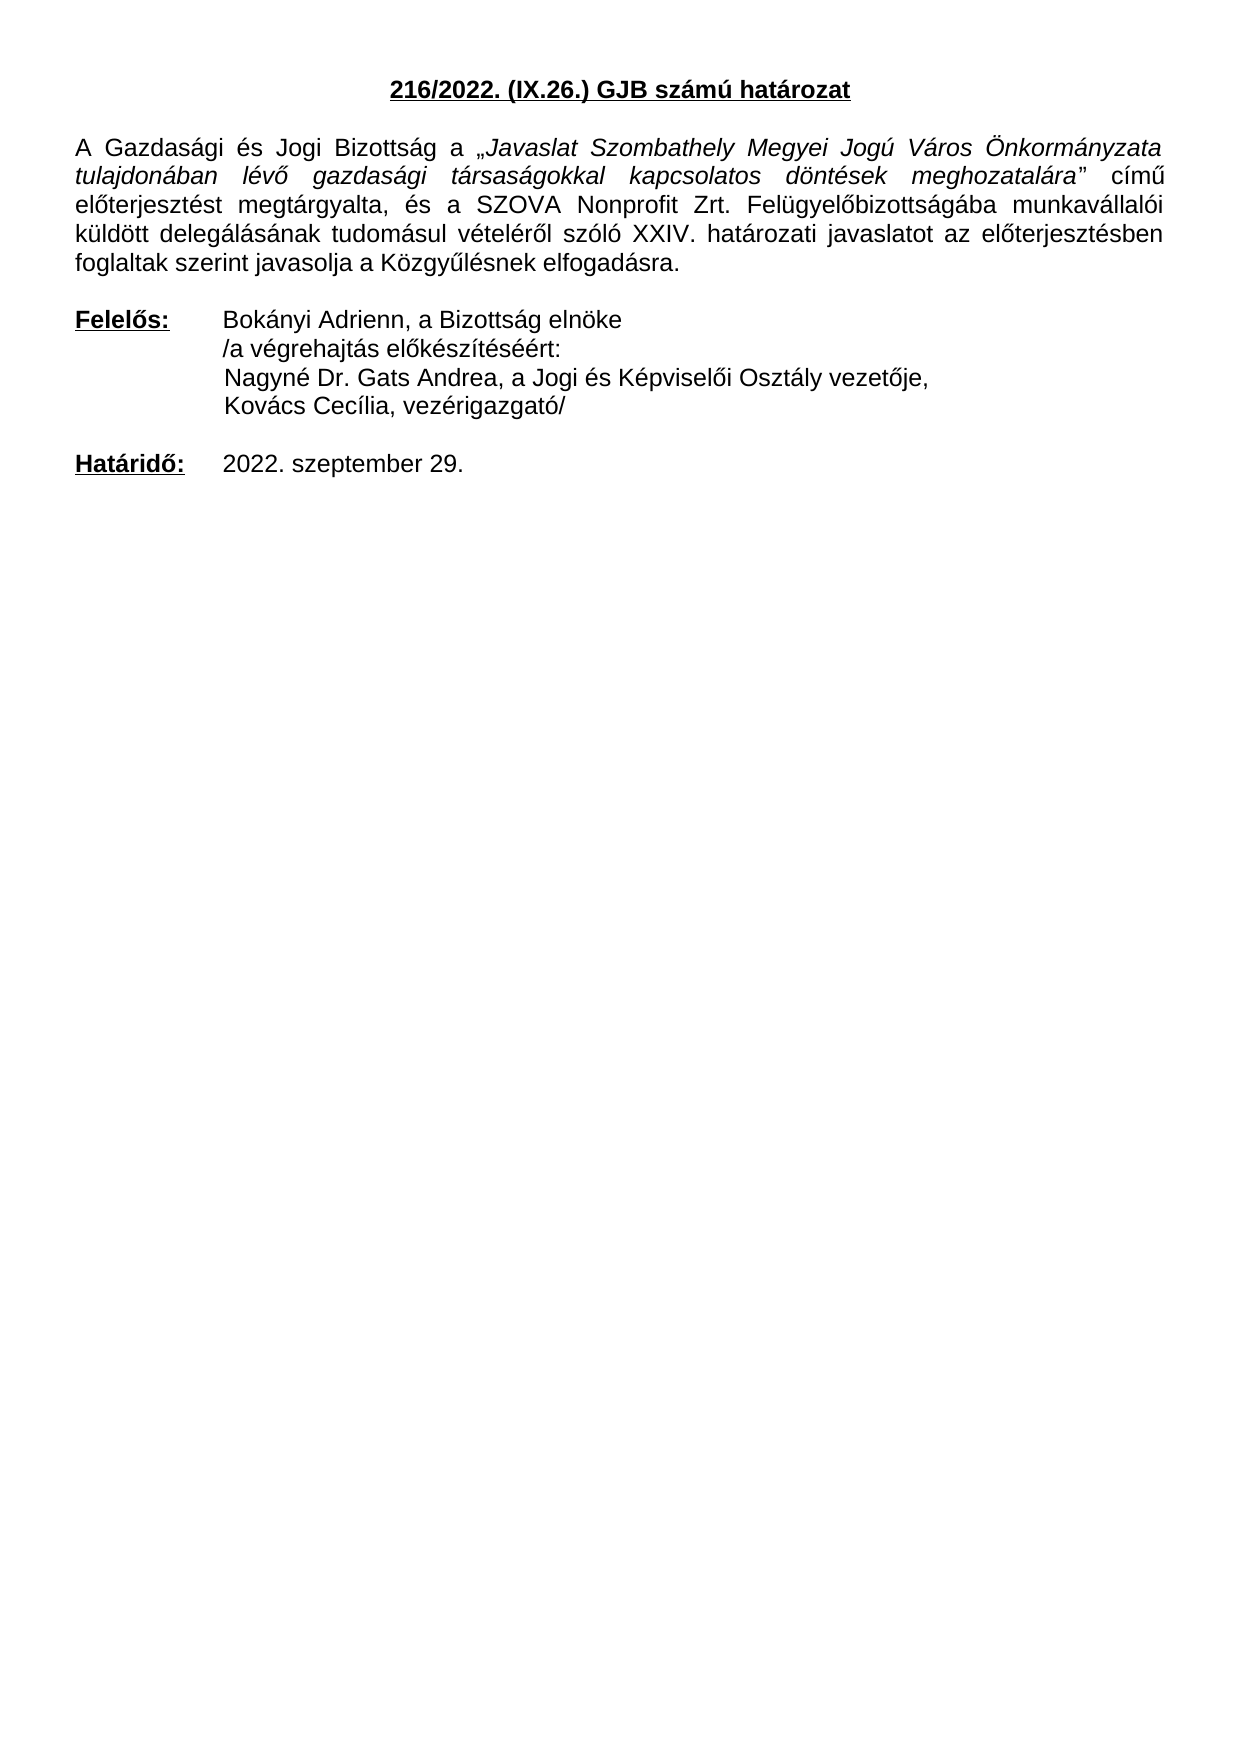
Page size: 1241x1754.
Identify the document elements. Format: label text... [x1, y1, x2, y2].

text 216/2022. (IX.26.) GJB számú határozat [75, 75, 1165, 104]
text Határidő: 2022. szeptember 29. [75, 449, 1165, 477]
text /a végrehajtás előkészítéséért: [75, 334, 1165, 362]
text Felelős: Bokányi Adrienn, a Bizottság elnöke [75, 305, 1165, 334]
text A Gazdasági és Jogi Bizottság a „Javaslat Szombathely Megyei Jogú Város Önkormányzata tulajdonában lévő gazdasági társaságokkal kapcsolatos döntések meghozatalára” című előterjesztést megtárgyalta, és a SZOVA Nonprofit Zrt. Felügyelőbizottságába munkavállalói küldött delegálásának tudomásul vételéről szóló XXIV. határozati javaslatot az előterjesztésben foglaltak szerint javasolja a Közgyűlésnek elfogadásra. [75, 132, 1165, 276]
text Kovács Cecília, vezérigazgató/ [223, 391, 1165, 420]
text Nagyné Dr. Gats Andrea, a Jogi és Képviselői Osztály vezetője, [223, 362, 1165, 391]
